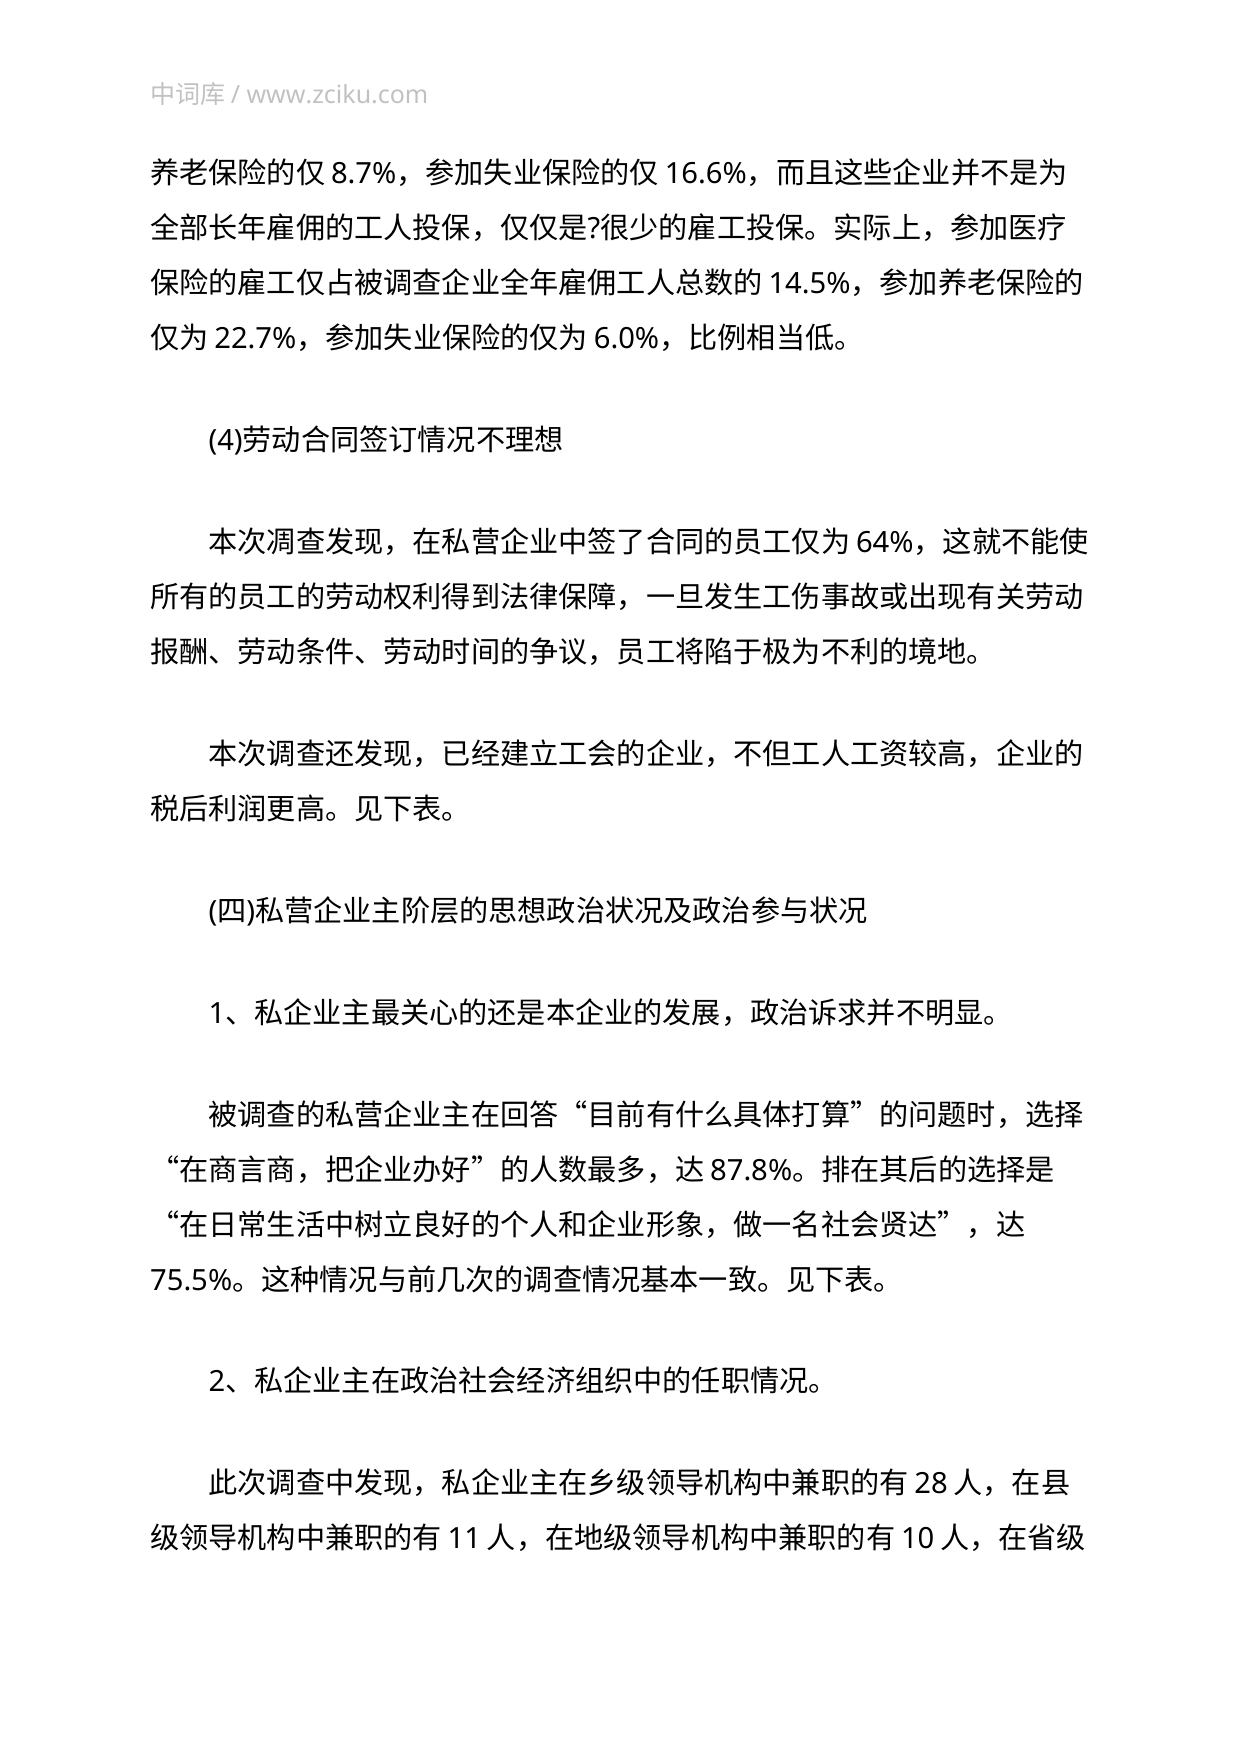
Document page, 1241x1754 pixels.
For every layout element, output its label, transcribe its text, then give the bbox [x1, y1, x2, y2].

text 1、私企业主最关心的还是本企业的发展，政治诉求并不明显。 [150, 989, 1090, 1032]
text (四)私营企业主阶层的思想政治状况及政治参与状况 [150, 887, 1090, 930]
text (4)劳动合同签订情况不理想 [150, 417, 1090, 459]
text 2、私企业主在政治社会经济组织中的任职情况。 [150, 1358, 1090, 1400]
text 被调查的私营企业主在回答“目前有什么具体打算”的问题时，选择“在商言商，把企业办好”的人数最多，达87.8%。排在其后的选择是“在日常生活中树立良好的个人和企业形象，做一名社会贤达”，达75.5%。这种情况与前几次的调查情况基本一致。见下表。 [150, 1091, 1090, 1298]
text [150, 1460, 1090, 1557]
text 本次调查还发现，已经建立工会的企业，不但工人工资较高，企业的税后利润更高。见下表。 [150, 731, 1090, 828]
text 本次凋查发现，在私营企业中签了合同的员工仅为64%，这就不能使所有的员工的劳动权利得到法律保障，一旦发生工伤事故或出现有关劳动报酬、劳动条件、劳动时间的争议，员工将陷于极为不利的境地。 [150, 519, 1090, 671]
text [150, 150, 1090, 357]
